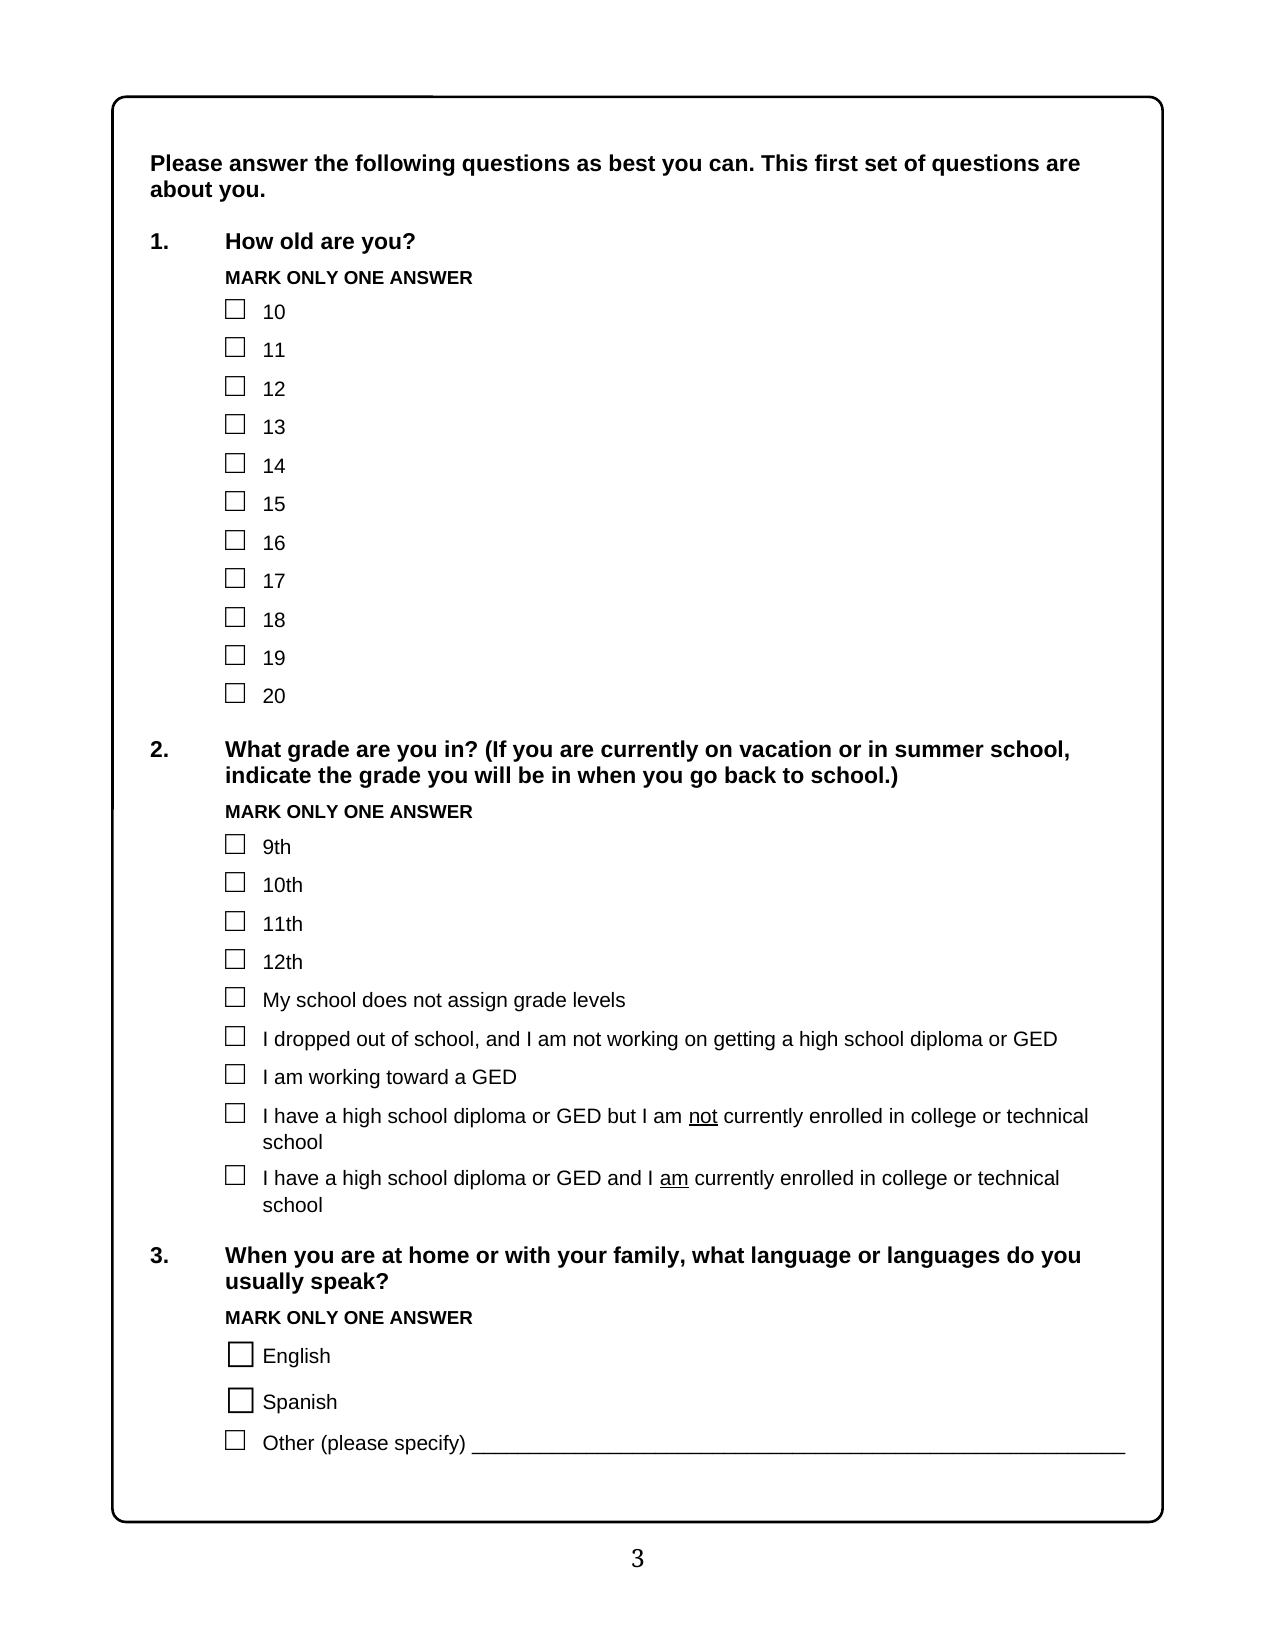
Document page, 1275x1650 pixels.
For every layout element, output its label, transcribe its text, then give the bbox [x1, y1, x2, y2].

text MARK ONLY ONE ANSWER [150, 267, 1125, 288]
text □ English [225, 1328, 1125, 1374]
text □ 16 [225, 519, 1125, 557]
text □ 12 [225, 365, 1125, 403]
text □ 11 [225, 327, 1125, 365]
text □ 14 [225, 442, 1125, 480]
text □ I have a high school diploma or GED and I am currently enrolled in college or technical school [225, 1154, 1125, 1217]
text □ 15 [225, 480, 1125, 519]
text □ Other (please specify) [225, 1419, 975, 1458]
text □ 19 [225, 634, 1125, 672]
text 1. How old are you? [150, 228, 1125, 254]
text 2. What grade are you in? (If you are currently on vacation or in summer school, indicate the grade you will be in when you go back to school.) [150, 736, 1125, 789]
text □ Spanish [225, 1374, 1125, 1419]
text □ 10 [225, 288, 1125, 327]
text □ 12th [225, 938, 1125, 976]
text 3. When you are at home or with your family, what language or languages do you usually speak? [150, 1242, 1125, 1294]
text □ 11th [225, 899, 1125, 938]
text □ My school does not assign grade levels [225, 976, 1125, 1015]
text Please answer the following questions as best you can. This first set of questions are about you. [150, 150, 1125, 203]
text MARK ONLY ONE ANSWER [150, 801, 1125, 823]
text □ 13 [225, 403, 1125, 442]
text MARK ONLY ONE ANSWER [150, 1307, 1125, 1328]
text □ I am working toward a GED [225, 1053, 1125, 1092]
text □ I have a high school diploma or GED but I am not currently enrolled in college or technical school [225, 1092, 1125, 1154]
text □ 18 [225, 596, 1125, 634]
text □ I dropped out of school, and I am not working on getting a high school diploma or GED [225, 1015, 1125, 1053]
text □ 10th [225, 861, 1125, 899]
text □ 17 [225, 557, 1125, 596]
text □ 20 [225, 672, 1125, 711]
text □ 9th [225, 823, 1125, 861]
